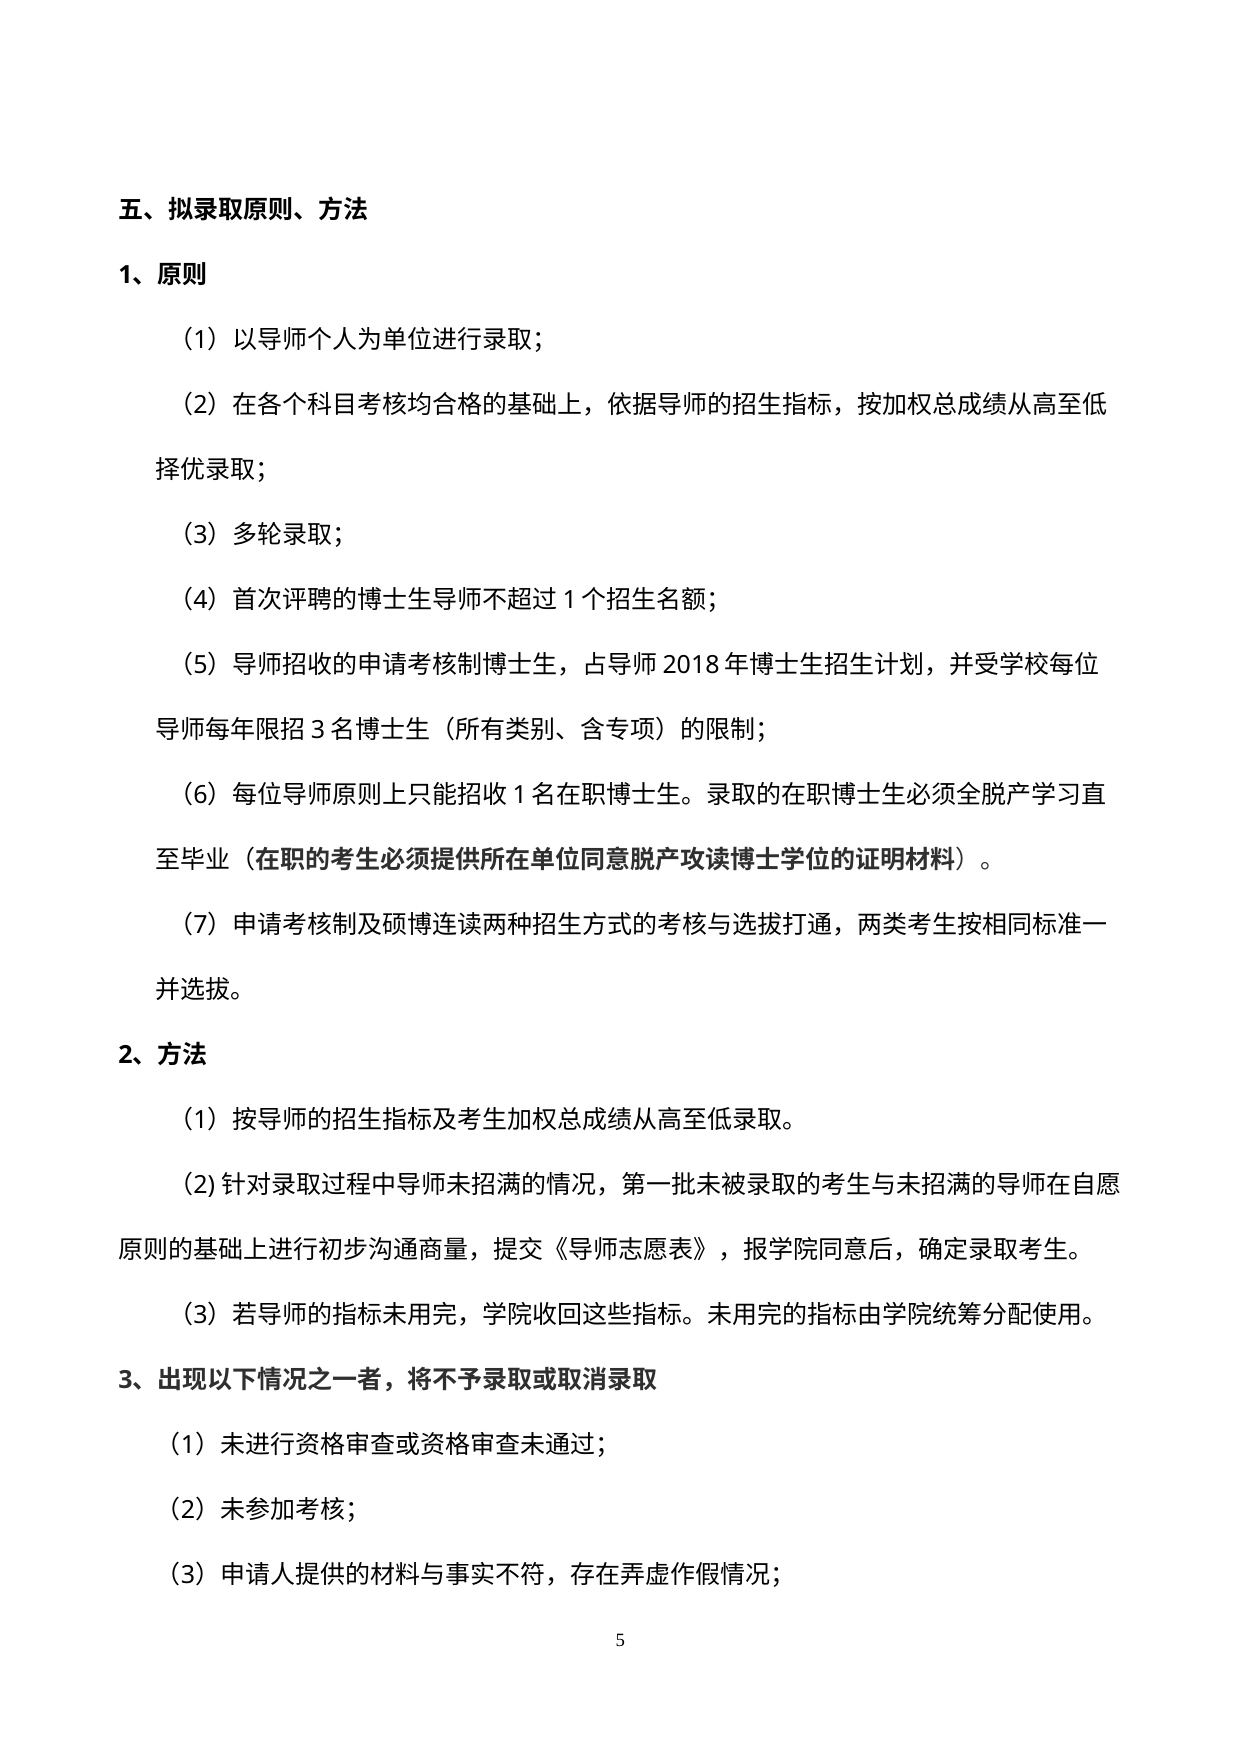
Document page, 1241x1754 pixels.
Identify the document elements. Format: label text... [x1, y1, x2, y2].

text （2）未参加考核； [118, 1476, 1122, 1541]
text 五、拟录取原则、方法 [118, 176, 1122, 241]
text （1）以导师个人为单位进行录取； [156, 306, 1122, 371]
text （7）申请考核制及硕博连读两种招生方式的考核与选拔打通，两类考生按相同标准一并选拔。 [156, 891, 1122, 1021]
text （5）导师招收的申请考核制博士生，占导师2018年博士生招生计划，并受学校每位导师每年限招3名博士生（所有类别、含专项）的限制； [156, 631, 1122, 761]
text （3）申请人提供的材料与事实不符，存在弄虚作假情况； [118, 1541, 1122, 1606]
text （3）若导师的指标未用完，学院收回这些指标。未用完的指标由学院统筹分配使用。 [118, 1281, 1122, 1346]
text （2) 针对录取过程中导师未招满的情况，第一批未被录取的考生与未招满的导师在自愿原则的基础上进行初步沟通商量，提交《导师志愿表》，报学院同意后，确定录取考生。 [118, 1151, 1122, 1281]
text （6）每位导师原则上只能招收1名在职博士生。录取的在职博士生必须全脱产学习直至毕业（在职的考生必须提供所在单位同意脱产攻读博士学位的证明材料）。 [156, 761, 1122, 891]
text （2）在各个科目考核均合格的基础上，依据导师的招生指标，按加权总成绩从高至低择优录取； [156, 371, 1122, 501]
text （3）多轮录取； [156, 501, 1122, 566]
text （1）按导师的招生指标及考生加权总成绩从高至低录取。 [118, 1086, 1122, 1151]
text （1）未进行资格审查或资格审查未通过； [118, 1411, 1122, 1476]
text （4）首次评聘的博士生导师不超过1个招生名额； [156, 566, 1122, 631]
text 3、出现以下情况之一者，将不予录取或取消录取 [118, 1346, 1122, 1411]
text 2、方法 [118, 1021, 1122, 1086]
text 1、原则 [118, 241, 1122, 306]
